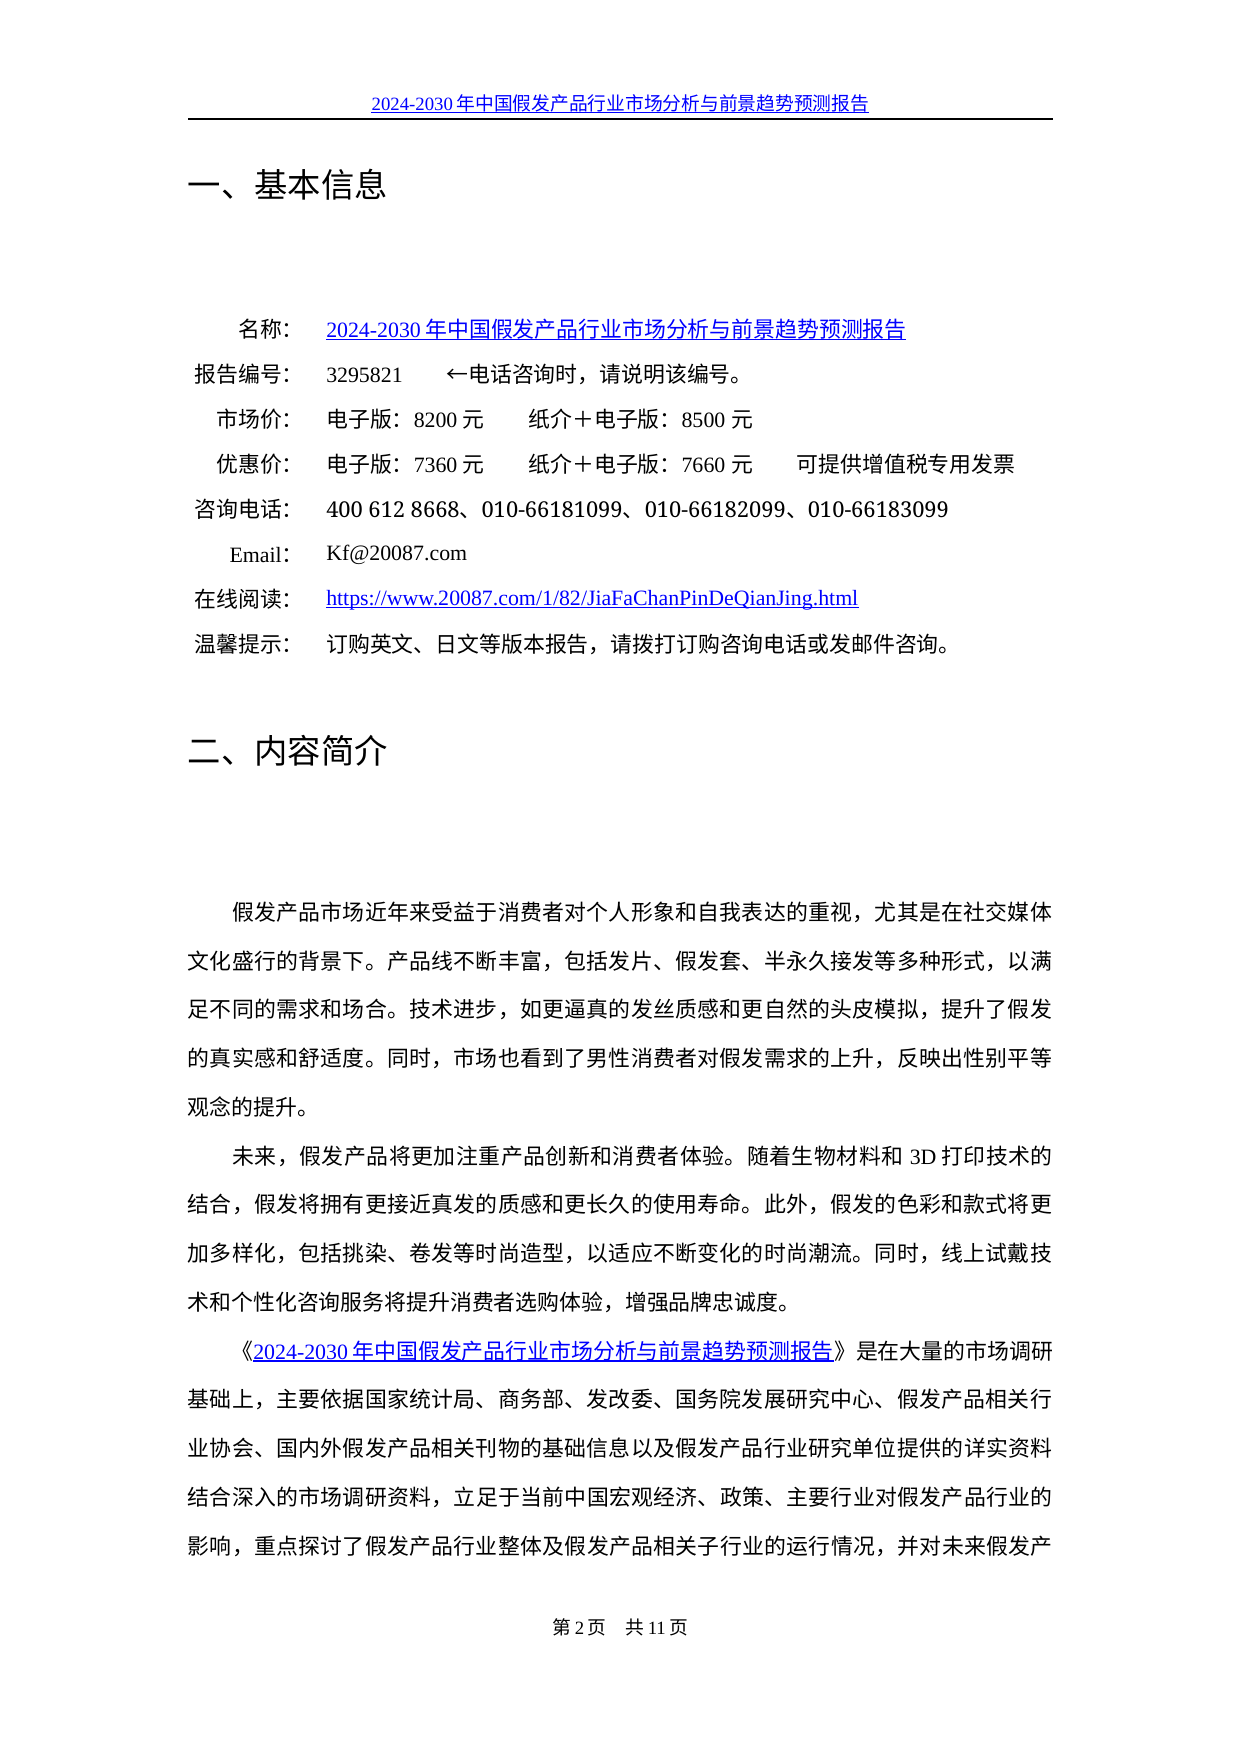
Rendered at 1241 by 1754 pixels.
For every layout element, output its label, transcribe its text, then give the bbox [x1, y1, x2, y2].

table_header 名称： [167, 312, 315, 357]
table_cell 在线阅读： [167, 582, 315, 627]
table_cell 400 612 8668、010-66181099、010-66182099、010-66183099 [315, 492, 1073, 537]
table_cell [315, 582, 1073, 627]
title 二、内容简介 [187, 717, 1053, 782]
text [187, 894, 1053, 1561]
table_cell 报告编号： [167, 357, 315, 402]
table_cell 优惠价： [167, 447, 315, 492]
title 一、基本信息 [187, 150, 1053, 215]
table_cell 3295821 ←电话咨询时，请说明该编号。 [315, 357, 1073, 402]
table_cell 市场价： [167, 402, 315, 447]
table_cell 电子版：7360 元 纸介＋电子版：7660 元 可提供增值税专用发票 [315, 447, 1073, 492]
table_cell 电子版：8200 元 纸介＋电子版：8500 元 [315, 402, 1073, 447]
table_header 2024-2030年中国假发产品行业市场分析与前景趋势预测报告 [315, 312, 1073, 357]
table_cell Kf@20087.com [315, 537, 1073, 582]
table_cell 温馨提示： [167, 627, 315, 672]
table_cell 订购英文、日文等版本报告，请拨打订购咨询电话或发邮件咨询。 [315, 627, 1073, 672]
table_cell Email： [167, 537, 315, 582]
table_cell 咨询电话： [167, 492, 315, 537]
